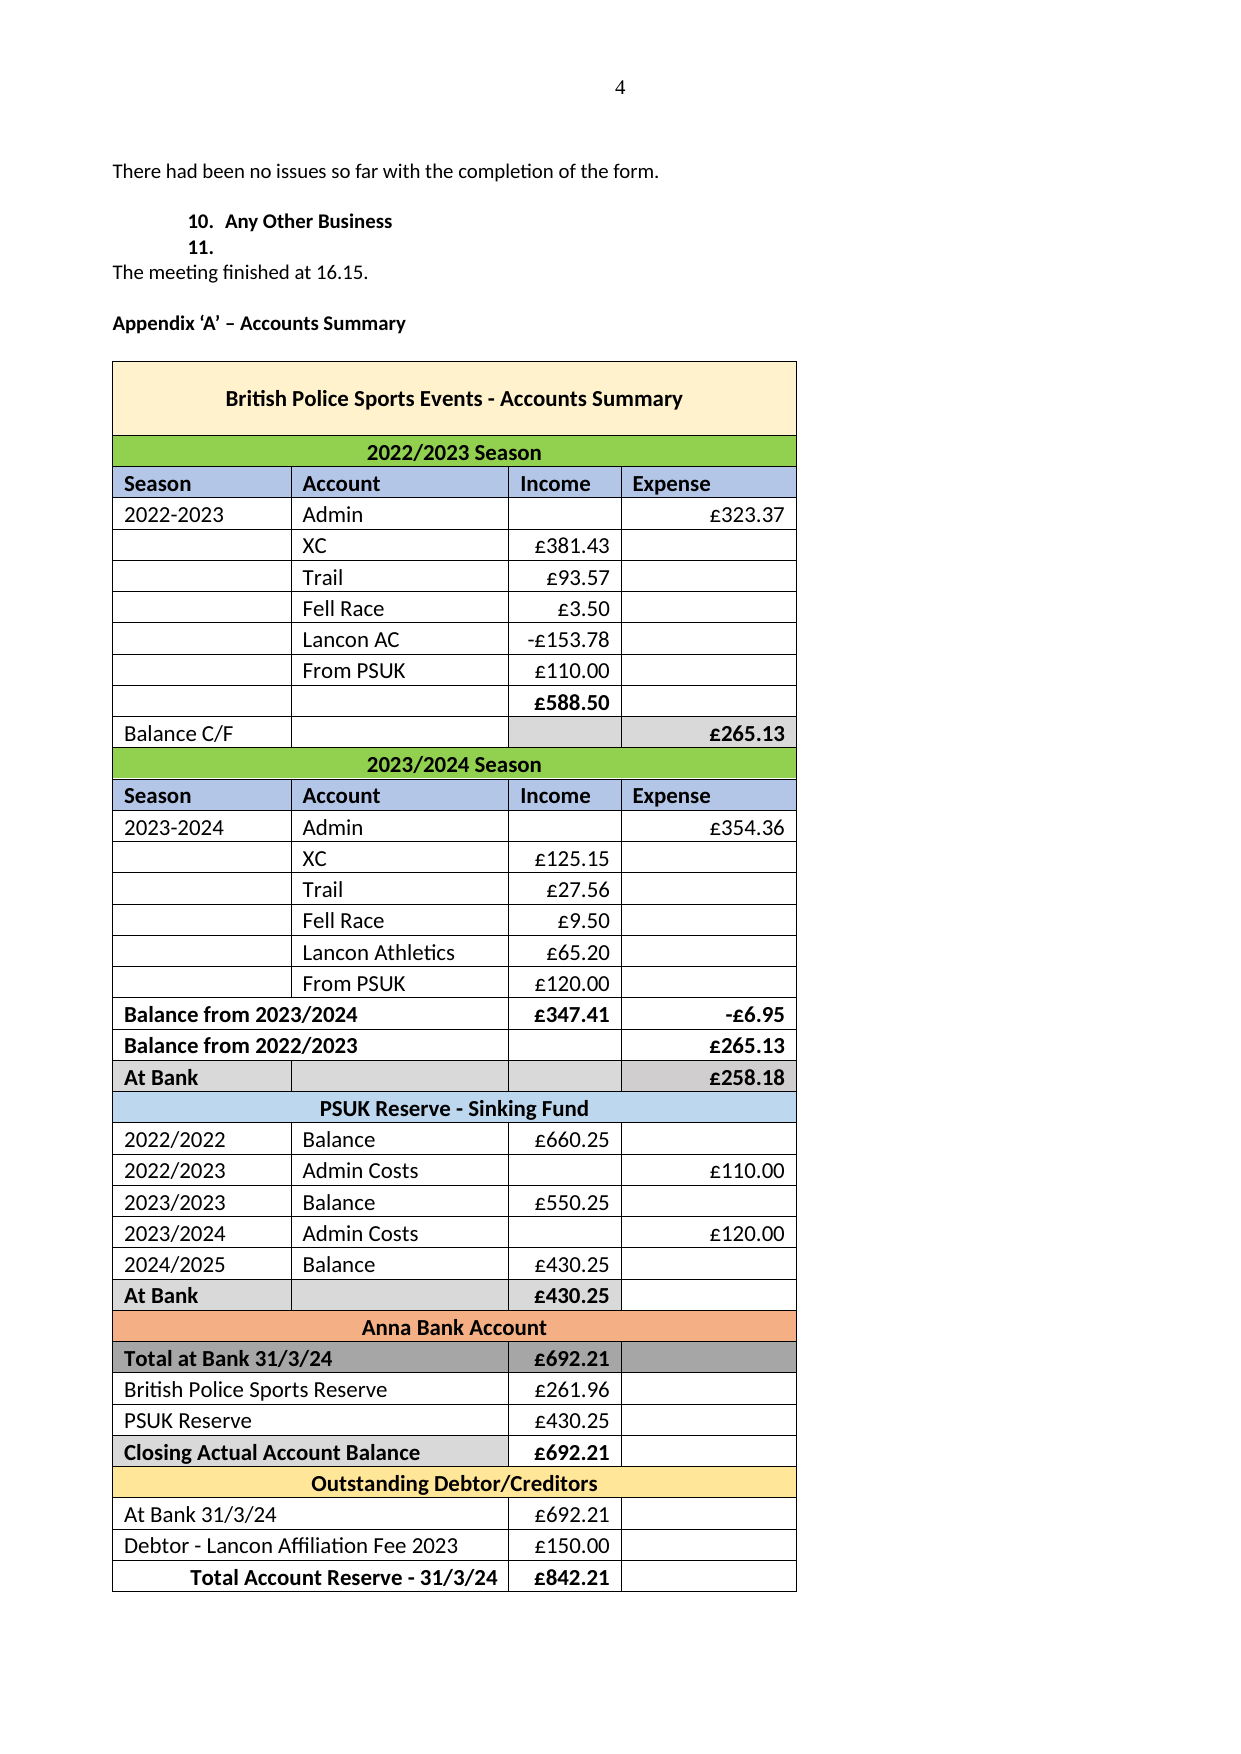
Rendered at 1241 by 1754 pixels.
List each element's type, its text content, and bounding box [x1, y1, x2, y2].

table_cell 2023/2024 [113, 1217, 291, 1247]
table_cell [113, 655, 291, 685]
table_cell [622, 842, 796, 872]
table_cell [509, 1217, 621, 1247]
table_cell £430.25 [509, 1405, 621, 1435]
table_cell [622, 1498, 796, 1528]
table_cell [292, 1280, 508, 1310]
table_cell £550.25 [509, 1186, 621, 1216]
table_cell £347.41 [509, 998, 621, 1028]
table_cell £9.50 [509, 905, 621, 935]
table_cell [509, 811, 621, 841]
table_cell [509, 1030, 621, 1060]
table_cell At Bank [113, 1061, 291, 1091]
table_cell [622, 1373, 796, 1403]
table_cell At Bank 31/3/24 [113, 1498, 508, 1528]
table_cell [622, 561, 796, 591]
table_cell £110.00 [622, 1155, 796, 1185]
table_cell [622, 967, 796, 997]
table_cell [622, 1248, 796, 1278]
table_cell £323.37 [622, 498, 796, 528]
table_cell £93.57 [509, 561, 621, 591]
table_cell £120.00 [509, 967, 621, 997]
table_cell [292, 717, 508, 747]
table_cell [622, 1436, 796, 1466]
list Any Other Business [187, 209, 1128, 234]
table_cell British Police Sports Reserve [113, 1373, 508, 1403]
table_cell [622, 1530, 796, 1560]
table_cell Expense [622, 467, 796, 497]
table_cell Balance [292, 1186, 508, 1216]
table_cell Fell Race [292, 592, 508, 622]
table_cell Trail [292, 561, 508, 591]
table_cell £692.21 [509, 1498, 621, 1528]
table_cell [622, 905, 796, 935]
table_cell £265.13 [622, 717, 796, 747]
table_cell [113, 842, 291, 872]
table_cell [622, 655, 796, 685]
table_cell 2022/2023 Season [113, 436, 796, 466]
table_cell [113, 623, 291, 653]
table_cell 2023-2024 [113, 811, 291, 841]
table_cell [509, 717, 621, 747]
table_cell Balance [292, 1248, 508, 1278]
table_cell £692.21 [509, 1342, 621, 1372]
table_cell Lancon AC [292, 623, 508, 653]
table_cell Expense [622, 780, 796, 810]
table_cell From PSUK [292, 967, 508, 997]
table_cell £842.21 [509, 1561, 621, 1591]
table_cell Season [113, 467, 291, 497]
table_cell [622, 1186, 796, 1216]
table_cell Income [509, 467, 621, 497]
table_cell Lancon Athletics [292, 936, 508, 966]
table_cell £588.50 [509, 686, 621, 716]
table_cell Account [292, 467, 508, 497]
table_cell Total Account Reserve - 31/3/24 [113, 1561, 508, 1591]
table_cell £430.25 [509, 1280, 621, 1310]
table_cell [622, 873, 796, 903]
table_cell £65.20 [509, 936, 621, 966]
table_cell £692.21 [509, 1436, 621, 1466]
table_cell Admin Costs [292, 1155, 508, 1185]
table_cell XC [292, 530, 508, 560]
table_cell [113, 905, 291, 935]
table_cell £125.15 [509, 842, 621, 872]
table_cell Debtor - Lancon Affiliation Fee 2023 [113, 1530, 508, 1560]
table_cell Balance from 2022/2023 [113, 1030, 508, 1060]
table_cell Account [292, 780, 508, 810]
table_cell XC [292, 842, 508, 872]
table_cell £381.43 [509, 530, 621, 560]
table_cell [113, 873, 291, 903]
table_cell [622, 623, 796, 653]
table_cell Admin Costs [292, 1217, 508, 1247]
table_cell Balance from 2023/2024 [113, 998, 508, 1028]
table_cell Total at Bank 31/3/24 [113, 1342, 508, 1372]
table_cell 2023/2024 Season [113, 748, 796, 778]
table_cell [622, 1405, 796, 1435]
table_cell [113, 561, 291, 591]
table_cell Trail [292, 873, 508, 903]
table_cell Fell Race [292, 905, 508, 935]
table_cell £110.00 [509, 655, 621, 685]
table_cell [113, 936, 291, 966]
table_cell At Bank [113, 1280, 291, 1310]
table_cell [509, 498, 621, 528]
table_cell -£153.78 [509, 623, 621, 653]
table_cell From PSUK [292, 655, 508, 685]
table_cell £430.25 [509, 1248, 621, 1278]
table_cell 2022/2023 [113, 1155, 291, 1185]
table_cell [113, 686, 291, 716]
table_cell £120.00 [622, 1217, 796, 1247]
table_cell -£6.95 [622, 998, 796, 1028]
table_cell 2022/2022 [113, 1123, 291, 1153]
table_cell PSUK Reserve [113, 1405, 508, 1435]
table_cell PSUK Reserve - Sinking Fund [113, 1092, 796, 1122]
table_cell £261.96 [509, 1373, 621, 1403]
table_cell [622, 530, 796, 560]
table_cell Season [113, 780, 291, 810]
table_cell [113, 592, 291, 622]
table_cell Admin [292, 498, 508, 528]
text Appendix ‘A’ – Accounts Summary [112, 310, 1128, 336]
table_cell [292, 1061, 508, 1091]
table_cell Income [509, 780, 621, 810]
table_cell [622, 1280, 796, 1310]
table_cell [622, 1561, 796, 1591]
table_cell Outstanding Debtor/Creditors [113, 1467, 796, 1497]
table_cell £27.56 [509, 873, 621, 903]
table_cell [622, 592, 796, 622]
table_cell [509, 1061, 621, 1091]
table_cell [509, 1155, 621, 1185]
table_cell [292, 686, 508, 716]
text There had been no issues so far with the completion of the form. [112, 158, 1128, 183]
table_cell 2023/2023 [113, 1186, 291, 1216]
table_cell 2024/2025 [113, 1248, 291, 1278]
table_cell [622, 686, 796, 716]
table_cell £3.50 [509, 592, 621, 622]
table_cell [622, 1342, 796, 1372]
table_cell [622, 936, 796, 966]
text The meeting finished at 16.15. [112, 259, 1128, 285]
table_cell Balance [292, 1123, 508, 1153]
table_cell Anna Bank Account [113, 1311, 796, 1341]
table_cell 2022-2023 [113, 498, 291, 528]
table_cell £150.00 [509, 1530, 621, 1560]
table_cell £258.18 [622, 1061, 796, 1091]
table_cell Admin [292, 811, 508, 841]
table_header British Police Sports Events - Accounts Summary [113, 362, 796, 435]
table_cell £265.13 [622, 1030, 796, 1060]
table_cell [113, 967, 291, 997]
table_cell Closing Actual Account Balance [113, 1436, 508, 1466]
table_cell £354.36 [622, 811, 796, 841]
table_cell [622, 1123, 796, 1153]
table_cell £660.25 [509, 1123, 621, 1153]
table_cell Balance C/F [113, 717, 291, 747]
table_cell [113, 530, 291, 560]
